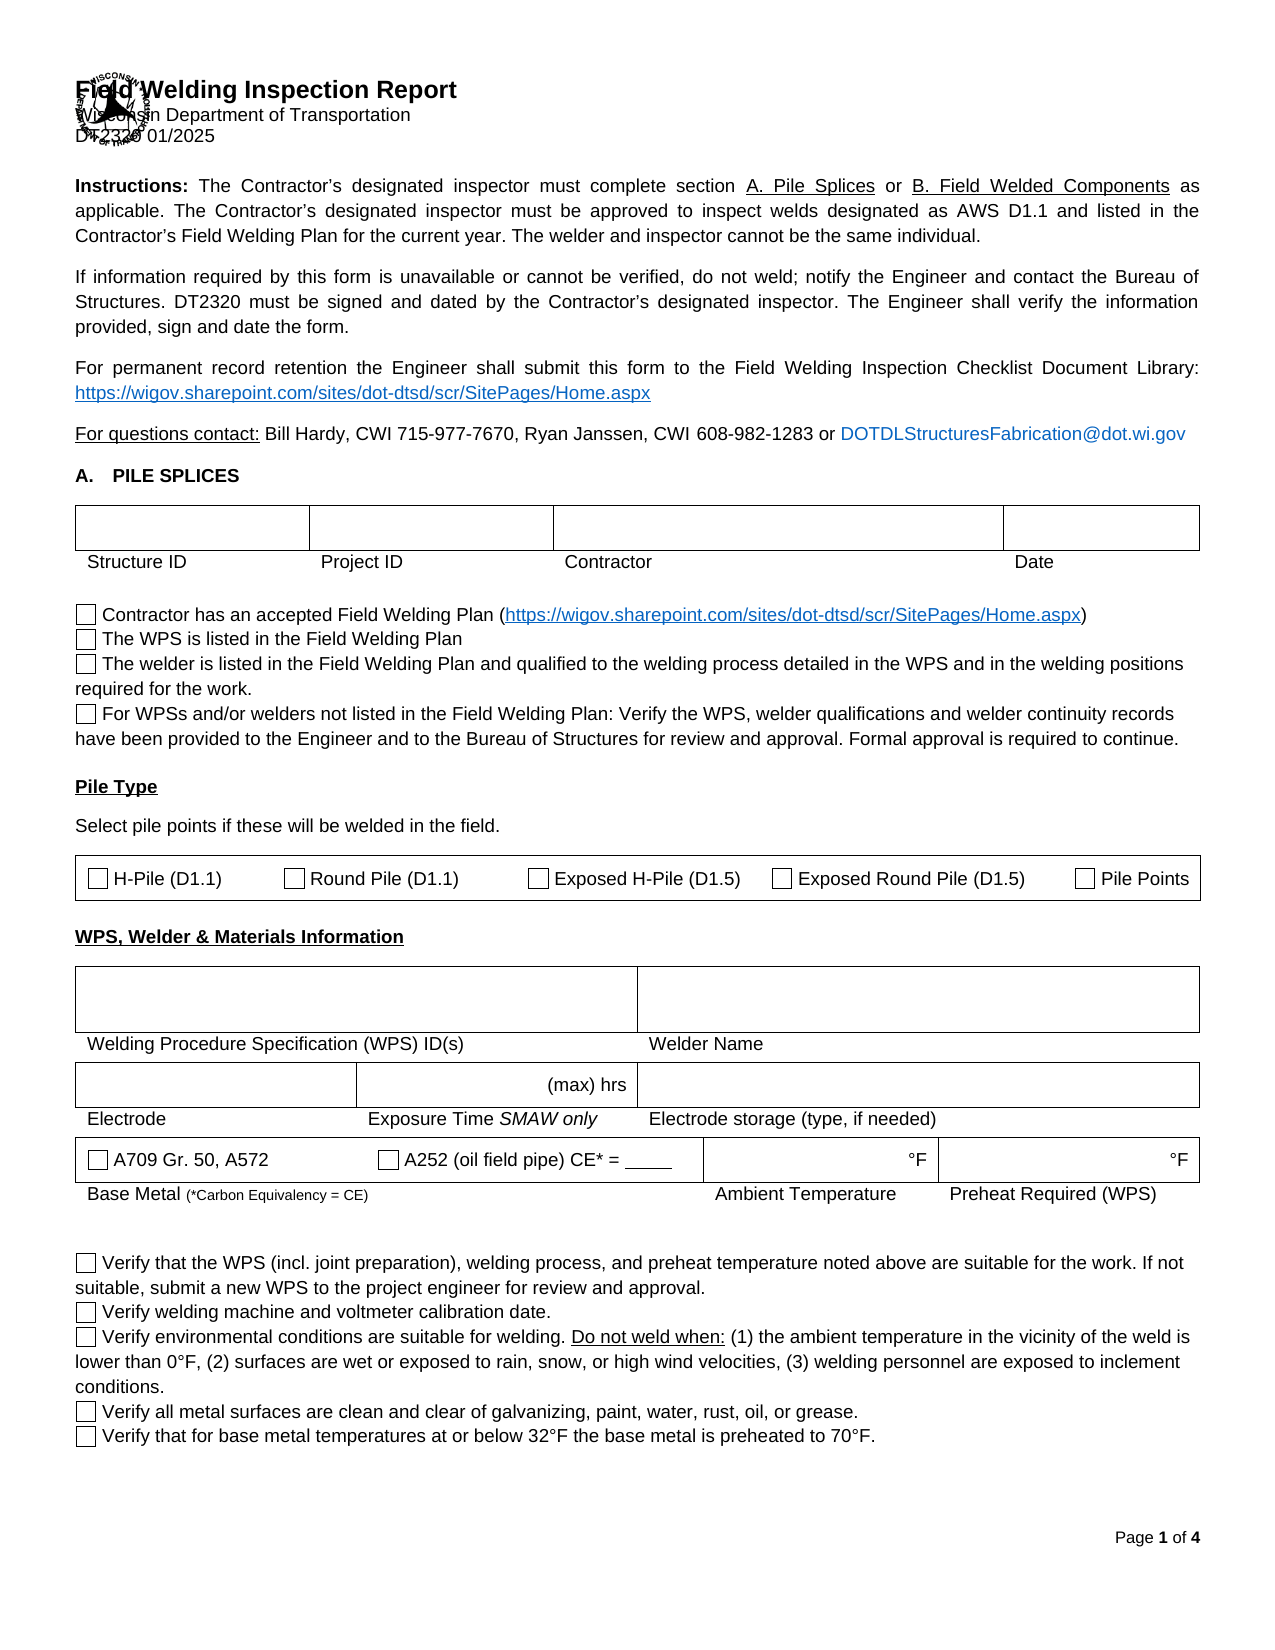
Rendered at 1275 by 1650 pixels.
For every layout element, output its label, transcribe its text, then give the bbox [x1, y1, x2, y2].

text The WPS is listed in the Field Welding Plan [75, 628, 1200, 650]
table_cell Electrode storage (type, if needed) [638, 1108, 1199, 1137]
table_cell Contractor [553, 551, 1003, 580]
text Verify all metal surfaces are clean and clear of galvanizing, paint, water, rust, oil, or grease. [75, 1400, 1200, 1422]
text For WPSs and/or welders not listed in the Field Welding Plan: Verify the WPS, welder qualifications and welder continuity records have been provided to the Engineer and to the Bureau of Structures for review and approval. Formal approval is required to continue. [75, 703, 1200, 749]
text The welder is listed in the Field Welding Plan and qualified to the welding process detailed in the WPS and in the welding positions required for the work. [75, 653, 1200, 699]
text For questions contact: Bill Hardy, CWI 715-977-7670, Ryan Janssen, CWI 608-982-1283 or DOTDLStructuresFabrication@dot.wi.gov [75, 423, 1200, 445]
text Contractor has an accepted Field Welding Plan (https://wigov.sharepoint.com/sites/dot-dtsd/scr/SitePages/Home.aspx) [75, 603, 1200, 625]
table_cell Exposure Time SMAW only [356, 1108, 637, 1137]
text Instructions: The Contractor’s designated inspector must complete section A. Pile Splices or B. Field Welded Components as applicable. The Contractor’s designated inspector must be approved to inspect welds designated as AWS D1.1 and listed in the Contractor’s Field Welding Plan for the current year. The welder and inspector cannot be the same individual. [75, 175, 1200, 246]
table_cell (max) hrs [357, 1063, 637, 1107]
text WPS, Welder & Materials Information [75, 926, 1200, 948]
table_cell Welding Procedure Specification (WPS) ID(s) [76, 1033, 637, 1062]
table_cell Date [1003, 551, 1199, 580]
table_cell A709 Gr. 50, A572 [76, 1138, 366, 1182]
table_header [76, 506, 309, 550]
text Verify welding machine and voltmeter calibration date. [75, 1301, 1200, 1323]
text For permanent record retention the Engineer shall submit this form to the Field Welding Inspection Checklist Document Library: https://wigov.sharepoint.com/sites/dot-dtsd/scr/SitePages/Home.aspx [75, 357, 1200, 403]
text Verify environmental conditions are suitable for welding. Do not weld when: (1) the ambient temperature in the vicinity of the weld is lower than 0°F, (2) surfaces are wet or exposed to rain, snow, or high wind velocities, (3) welding personnel are exposed to inclement conditions. [75, 1326, 1200, 1397]
table_header H-Pile (D1.1) [76, 856, 272, 900]
table_cell °F [704, 1138, 938, 1182]
table_header [1004, 506, 1199, 550]
table_header [554, 506, 1003, 550]
table_header Pile Points [1047, 856, 1200, 900]
table_header [76, 967, 637, 1032]
text Pile Type [75, 775, 1200, 797]
text Verify that for base metal temperatures at or below 32°F the base metal is preheated to 70°F. [75, 1425, 1200, 1447]
table_cell Ambient Temperature [704, 1183, 938, 1227]
table_cell Project ID [309, 551, 553, 580]
table_cell Preheat Required (WPS) [938, 1183, 1199, 1227]
text Select pile points if these will be welded in the field. [75, 815, 1200, 837]
table_cell °F [939, 1138, 1199, 1182]
table_cell [638, 1063, 1199, 1107]
text If information required by this form is unavailable or cannot be verified, do not weld; notify the Engineer and contact the Bureau of Structures. DT2320 must be signed and dated by the Contractor’s designated inspector. The Engineer shall verify the information provided, sign and date the form. [75, 266, 1200, 337]
table_header Exposed H-Pile (D1.5) [516, 856, 760, 900]
table_header [310, 506, 553, 550]
table_cell Welder Name [638, 1033, 1199, 1062]
table_cell [76, 1063, 356, 1107]
table_header [638, 967, 1199, 1032]
table_cell Electrode [76, 1108, 356, 1137]
table_cell Structure ID [76, 551, 309, 580]
text Verify that the WPS (incl. joint preparation), welding process, and preheat temperature noted above are suitable for the work. If not suitable, submit a new WPS to the project engineer for review and approval. [75, 1252, 1200, 1298]
list PILE SPLICES [75, 465, 1200, 487]
table_header Round Pile (D1.1) [272, 856, 516, 900]
table_cell Base Metal (*Carbon Equivalency = CE) [76, 1183, 704, 1227]
table_cell A252 (oil field pipe) CE* = [366, 1138, 703, 1182]
picture [75, 71, 150, 147]
table_header Exposed Round Pile (D1.5) [760, 856, 1047, 900]
